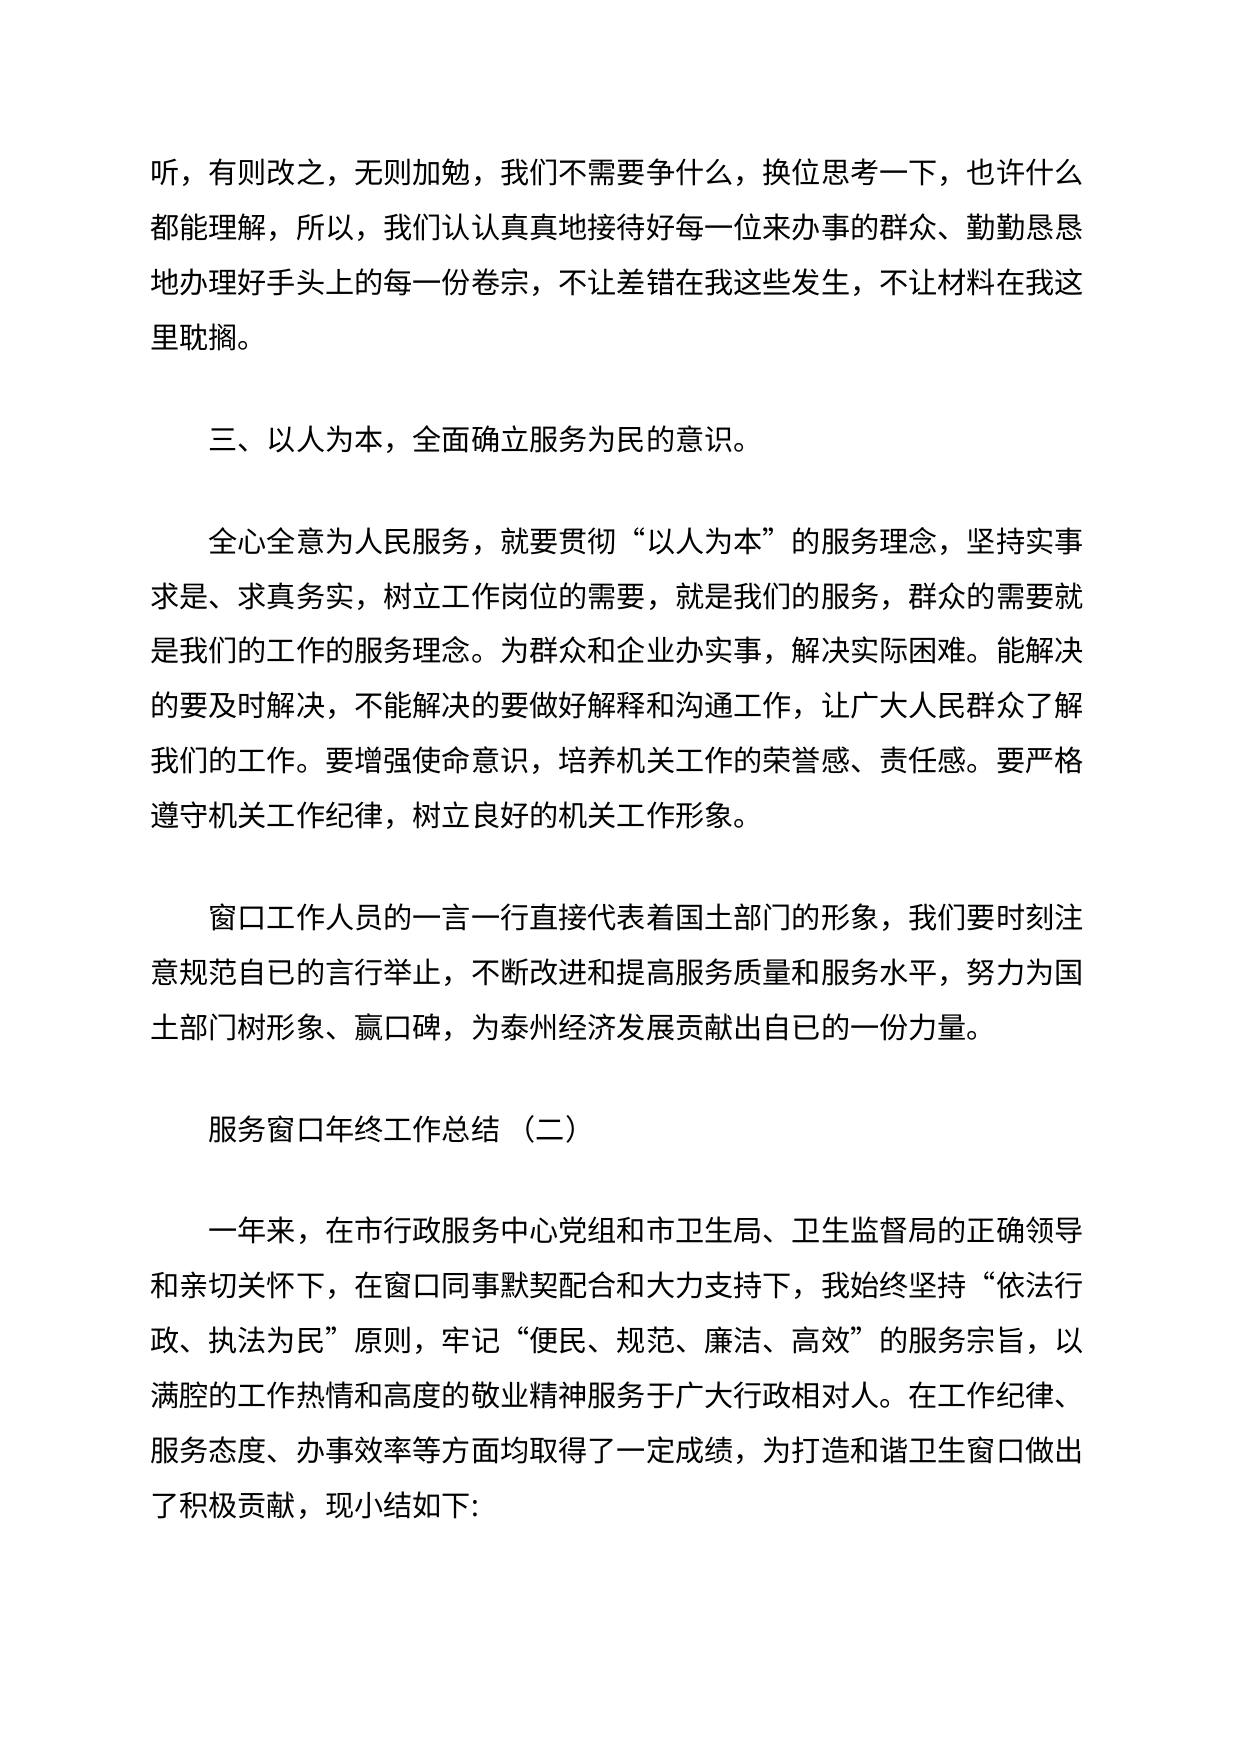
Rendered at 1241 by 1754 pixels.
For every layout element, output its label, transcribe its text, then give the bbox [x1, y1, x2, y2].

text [150, 150, 1090, 357]
text 窗口工作人员的一言一行直接代表着国土部门的形象，我们要时刻注意规范自已的言行举止，不断改进和提高服务质量和服务水平，努力为国土部门树形象、赢口碑，为泰州经济发展贡献出自已的一份力量。 [150, 894, 1090, 1047]
text 服务窗口年终工作总结 （二） [150, 1106, 1090, 1148]
text 三、以人为本，全面确立服务为民的意识。 [150, 416, 1090, 459]
text 全心全意为人民服务，就要贯彻“以人为本”的服务理念，坚持实事求是、求真务实，树立工作岗位的需要，就是我们的服务，群众的需要就是我们的工作的服务理念。为群众和企业办实事，解决实际困难。能解决的要及时解决，不能解决的要做好解释和沟通工作，让广大人民群众了解我们的工作。要增强使命意识，培养机关工作的荣誉感、责任感。要严格遵守机关工作纪律，树立良好的机关工作形象。 [150, 518, 1090, 835]
text 一年来，在市行政服务中心党组和市卫生局、卫生监督局的正确领导和亲切关怀下，在窗口同事默契配合和大力支持下，我始终坚持“依法行政、执法为民”原则，牢记“便民、规范、廉洁、高效”的服务宗旨，以满腔的工作热情和高度的敬业精神服务于广大行政相对人。在工作纪律、服务态度、办事效率等方面均取得了一定成绩，为打造和谐卫生窗口做出了积极贡献，现小结如下: [150, 1208, 1090, 1525]
